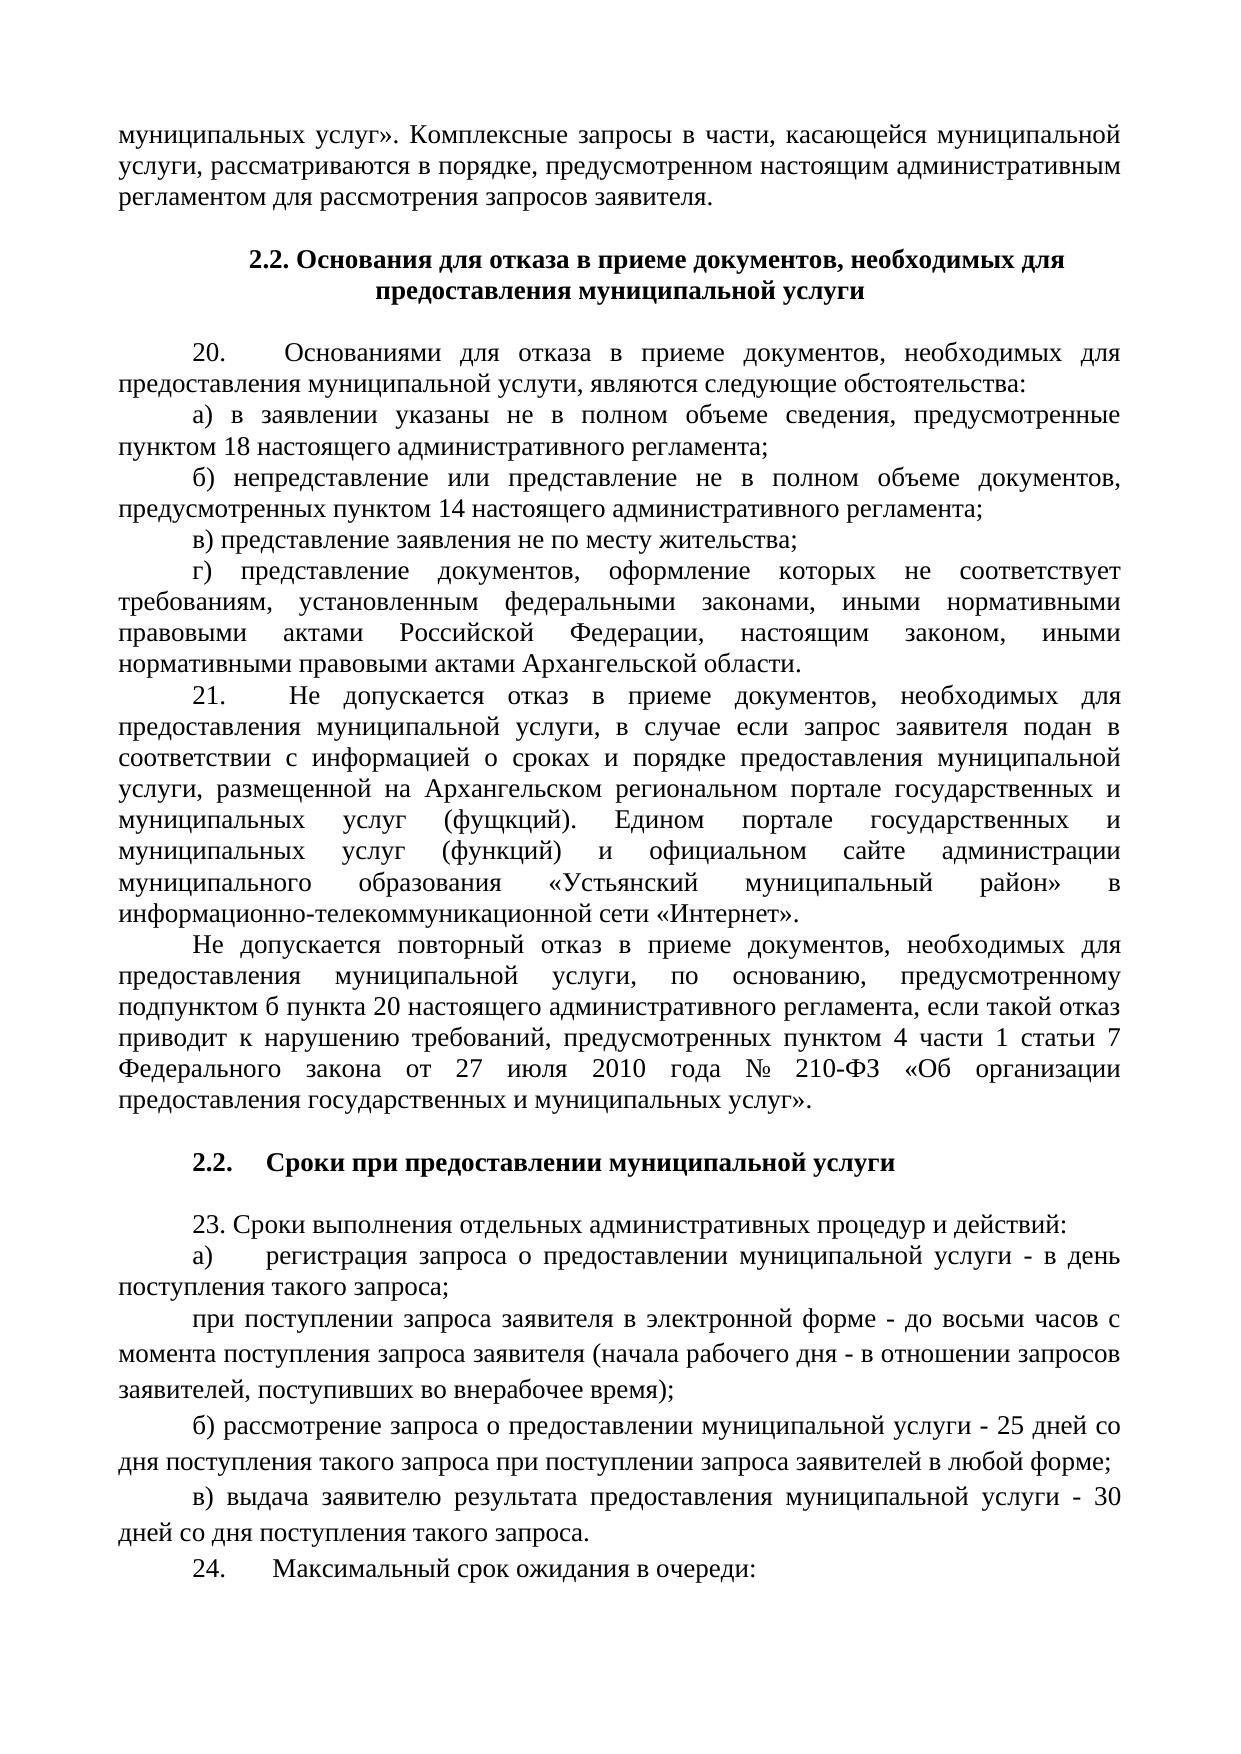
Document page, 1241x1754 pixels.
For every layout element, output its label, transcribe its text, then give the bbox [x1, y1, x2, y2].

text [118, 118, 1122, 212]
text б) непредставление или представление не в полном объеме документов, предусмотренных пунктом 14 настоящего административного регламента; [118, 461, 1122, 523]
text г) представление документов, оформление которых не соответствует требованиям, установленным федеральными законами, иными нормативными правовыми актами Российской Федерации, настоящим законом, иными нормативными правовыми актами Архангельской области. [118, 554, 1122, 679]
text 21. Не допускается отказ в приеме документов, необходимых для предоставления муниципальной услуги, в случае если запрос заявителя подан в соответствии с информацией о сроках и порядке предоставления муниципальной услуги, размещенной на Архангельском региональном портале государственных и муниципальных услуг (фущкций). Едином портале государственных и муниципальных услуг (функций) и официальном сайте администрации муниципального образования «Устьянский муниципальный район» в информационно-телекоммуникационной сети «Интернет». [118, 679, 1122, 928]
text а) в заявлении указаны не в полном объеме сведения, предусмотренные пунктом 18 настоящего административного регламента; [118, 398, 1122, 461]
text б) рассмотрение запроса о предоставлении муниципальной услуги - 25 дней со дня поступления такого запроса при поступлении запроса заявителей в любой форме; [118, 1409, 1122, 1476]
text Не допускается повторный отказ в приеме документов, необходимых для предоставления муниципальной услуги, по основанию, предусмотренному подпунктом б пункта 20 настоящего административного регламента, если такой отказ приводит к нарушению требований, предусмотренных пунктом 4 части 1 статьи 7 Федерального закона от 27 июля 2010 года № 210-ФЗ «Об организации предоставления государственных и муниципальных услуг». [118, 928, 1122, 1115]
text в) представление заявления не по месту жительства; [118, 523, 1122, 554]
text 23. Сроки выполнения отдельных административных процедур и действий: [118, 1208, 1122, 1239]
text а) регистрация запроса о предоставлении муниципальной услуги - в день поступления такого запроса; [118, 1239, 1122, 1302]
text 24. Максимальный срок ожидания в очереди: [118, 1552, 1122, 1583]
text 2.2. Основания для отказа в приеме документов, необходимых для предоставления муниципальной услуги [118, 243, 1122, 305]
text 20. Основаниями для отказа в приеме документов, необходимых для предоставления муниципальной услути, являются следующие обстоятельства: [118, 336, 1122, 398]
text при поступлении запроса заявителя в электронной форме - до восьми часов с момента поступления запроса заявителя (начала рабочего дня - в отношении запросов заявителей, поступивших во внерабочее время); [118, 1302, 1122, 1404]
text 2.2. Сроки при предоставлении муниципальной услуги [118, 1146, 1122, 1177]
text в) выдача заявителю результата предоставления муниципальной услуги - 30 дней со дня поступления такого запроса. [118, 1480, 1122, 1547]
